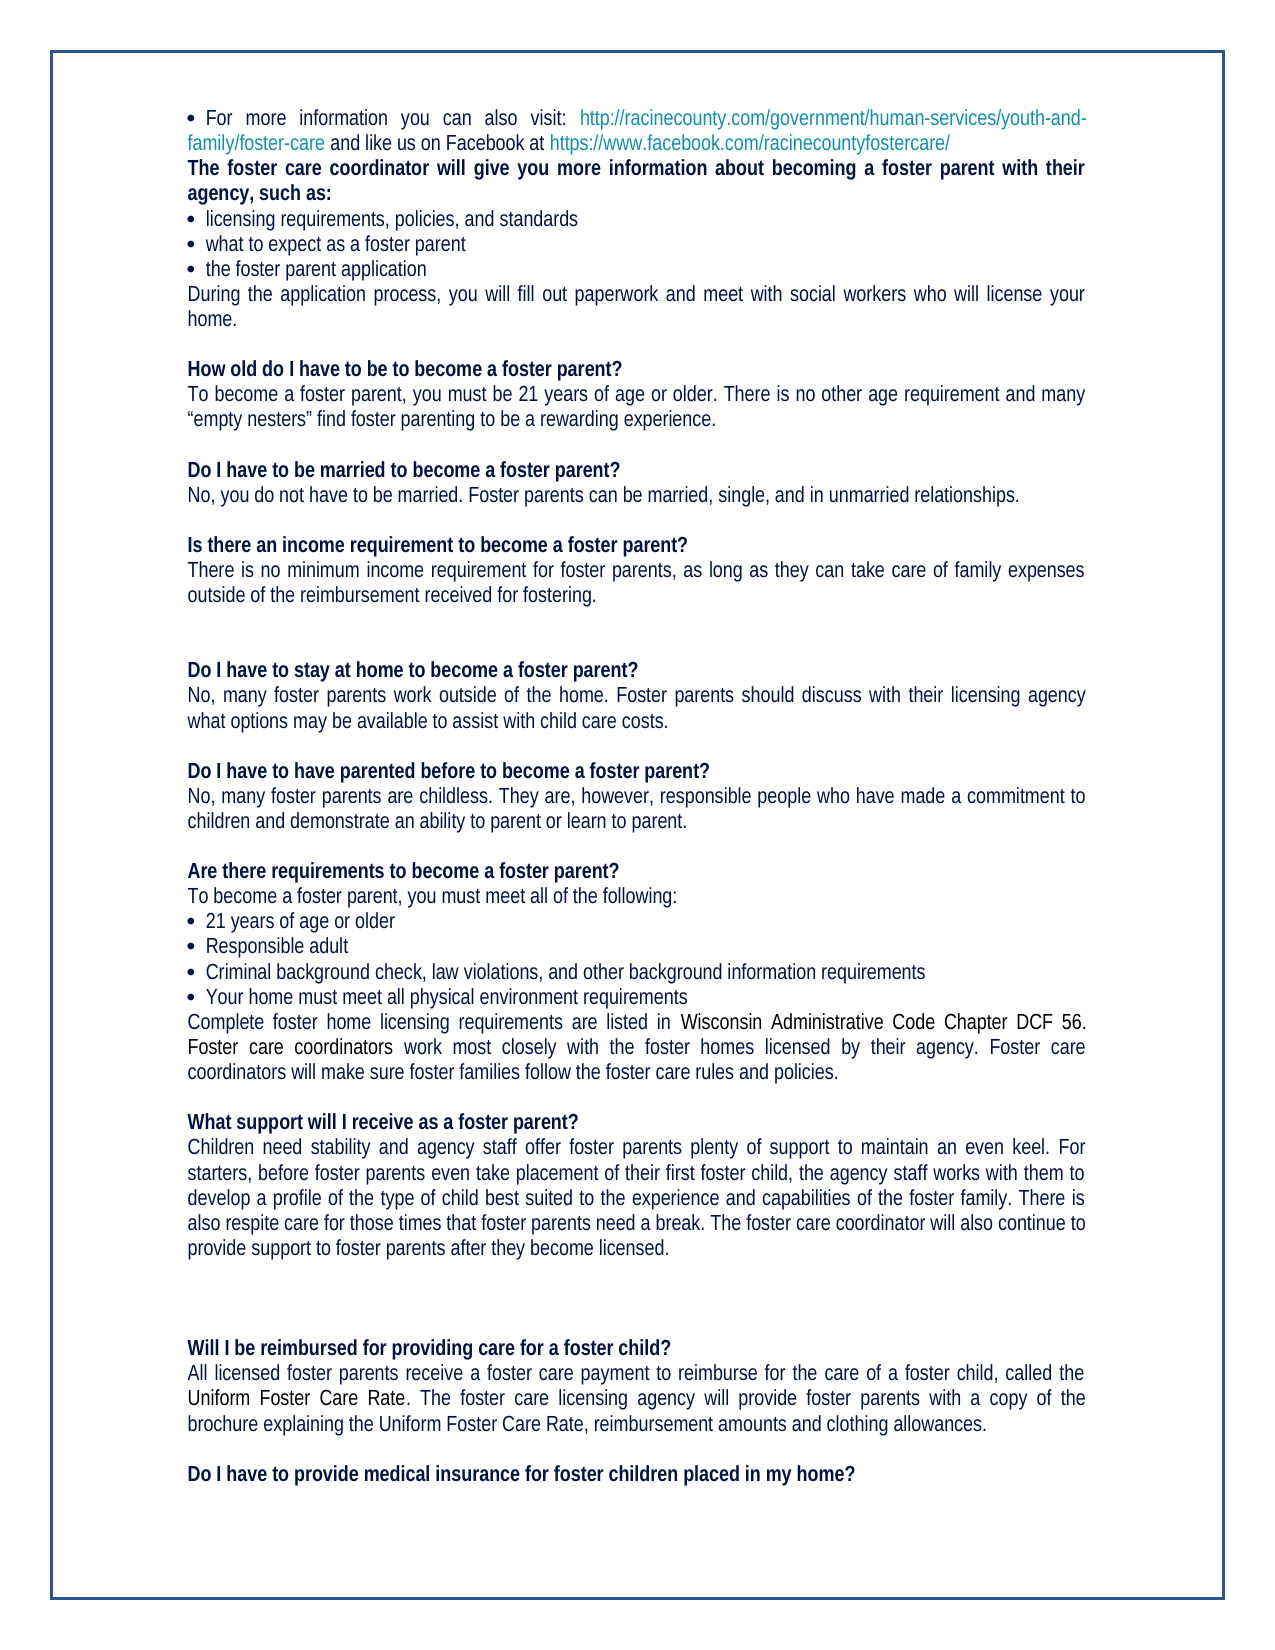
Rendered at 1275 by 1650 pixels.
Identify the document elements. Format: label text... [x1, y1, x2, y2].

text The foster care coordinator will give you more information about becoming a foster parent with their agency, such as: [187, 155, 1087, 205]
text Do I have to be married to become a foster parent? [187, 456, 1087, 482]
text Is there an income requirement to become a foster parent? [187, 532, 1087, 557]
text 21 years of age or older [187, 908, 1087, 933]
text Children need stability and agency staff offer foster parents plenty of support to maintain an even keel. For starters, before foster parents even take placement of their first foster child, the agency staff works with them to develop a profile of the type of child best suited to the experience and capabilities of the foster family. There is also respite care for those times that foster parents need a break. The foster care coordinator will also continue to provide support to foster parents after they become licensed. [187, 1134, 1087, 1260]
text During the application process, you will fill out paperwork and meet with social workers who will license your home. [187, 281, 1087, 331]
text To become a foster parent, you must be 21 years of age or older. There is no other age requirement and many “empty nesters” find foster parenting to be a rewarding experience. [187, 381, 1087, 431]
text Responsible adult [187, 933, 1087, 958]
text Criminal background check, law violations, and other background information requirements [187, 958, 1087, 984]
text Are there requirements to become a foster parent? [187, 858, 1087, 883]
text How old do I have to be to become a foster parent? [187, 356, 1087, 381]
text There is no minimum income requirement for foster parents, as long as they can take care of family expenses outside of the reimbursement received for fostering. [187, 557, 1087, 607]
text Your home must meet all physical environment requirements [187, 984, 1087, 1009]
text No, many foster parents are childless. They are, however, responsible people who have made a commitment to children and demonstrate an ability to parent or learn to parent. [187, 783, 1087, 833]
text No, you do not have to be married. Foster parents can be married, single, and in unmarried relationships. [187, 482, 1087, 507]
text Will I be reimbursed for providing care for a foster child? [187, 1335, 1087, 1360]
text Complete foster home licensing requirements are listed in Wisconsin Administrative Code Chapter DCF 56. Foster care coordinators work most closely with the foster homes licensed by their agency. Foster care coordinators will make sure foster families follow the foster care rules and policies. [187, 1009, 1087, 1084]
text Do I have to provide medical insurance for foster children placed in my home? [187, 1461, 1087, 1486]
text licensing requirements, policies, and standards [187, 205, 1087, 231]
text the foster parent application [187, 256, 1087, 281]
text what to expect as a foster parent [187, 231, 1087, 256]
text No, many foster parents work outside of the home. Foster parents should discuss with their licensing agency what options may be available to assist with child care costs. [187, 682, 1087, 733]
text Do I have to stay at home to become a foster parent? [187, 657, 1087, 682]
text To become a foster parent, you must meet all of the following: [187, 883, 1087, 908]
text What support will I receive as a foster parent? [187, 1109, 1087, 1134]
text All licensed foster parents receive a foster care payment to reimburse for the care of a foster child, called the Uniform Foster Care Rate. The foster care licensing agency will provide foster parents with a copy of the brochure explaining the Uniform Foster Care Rate, reimbursement amounts and clothing allowances. [187, 1360, 1087, 1436]
text For more information you can also visit: http://racinecounty.com/government/human-services/youth-and-family/foster-care and like us on Facebook at https://www.facebook.com/racinecountyfostercare/ [187, 105, 1087, 155]
text Do I have to have parented before to become a foster parent? [187, 758, 1087, 783]
